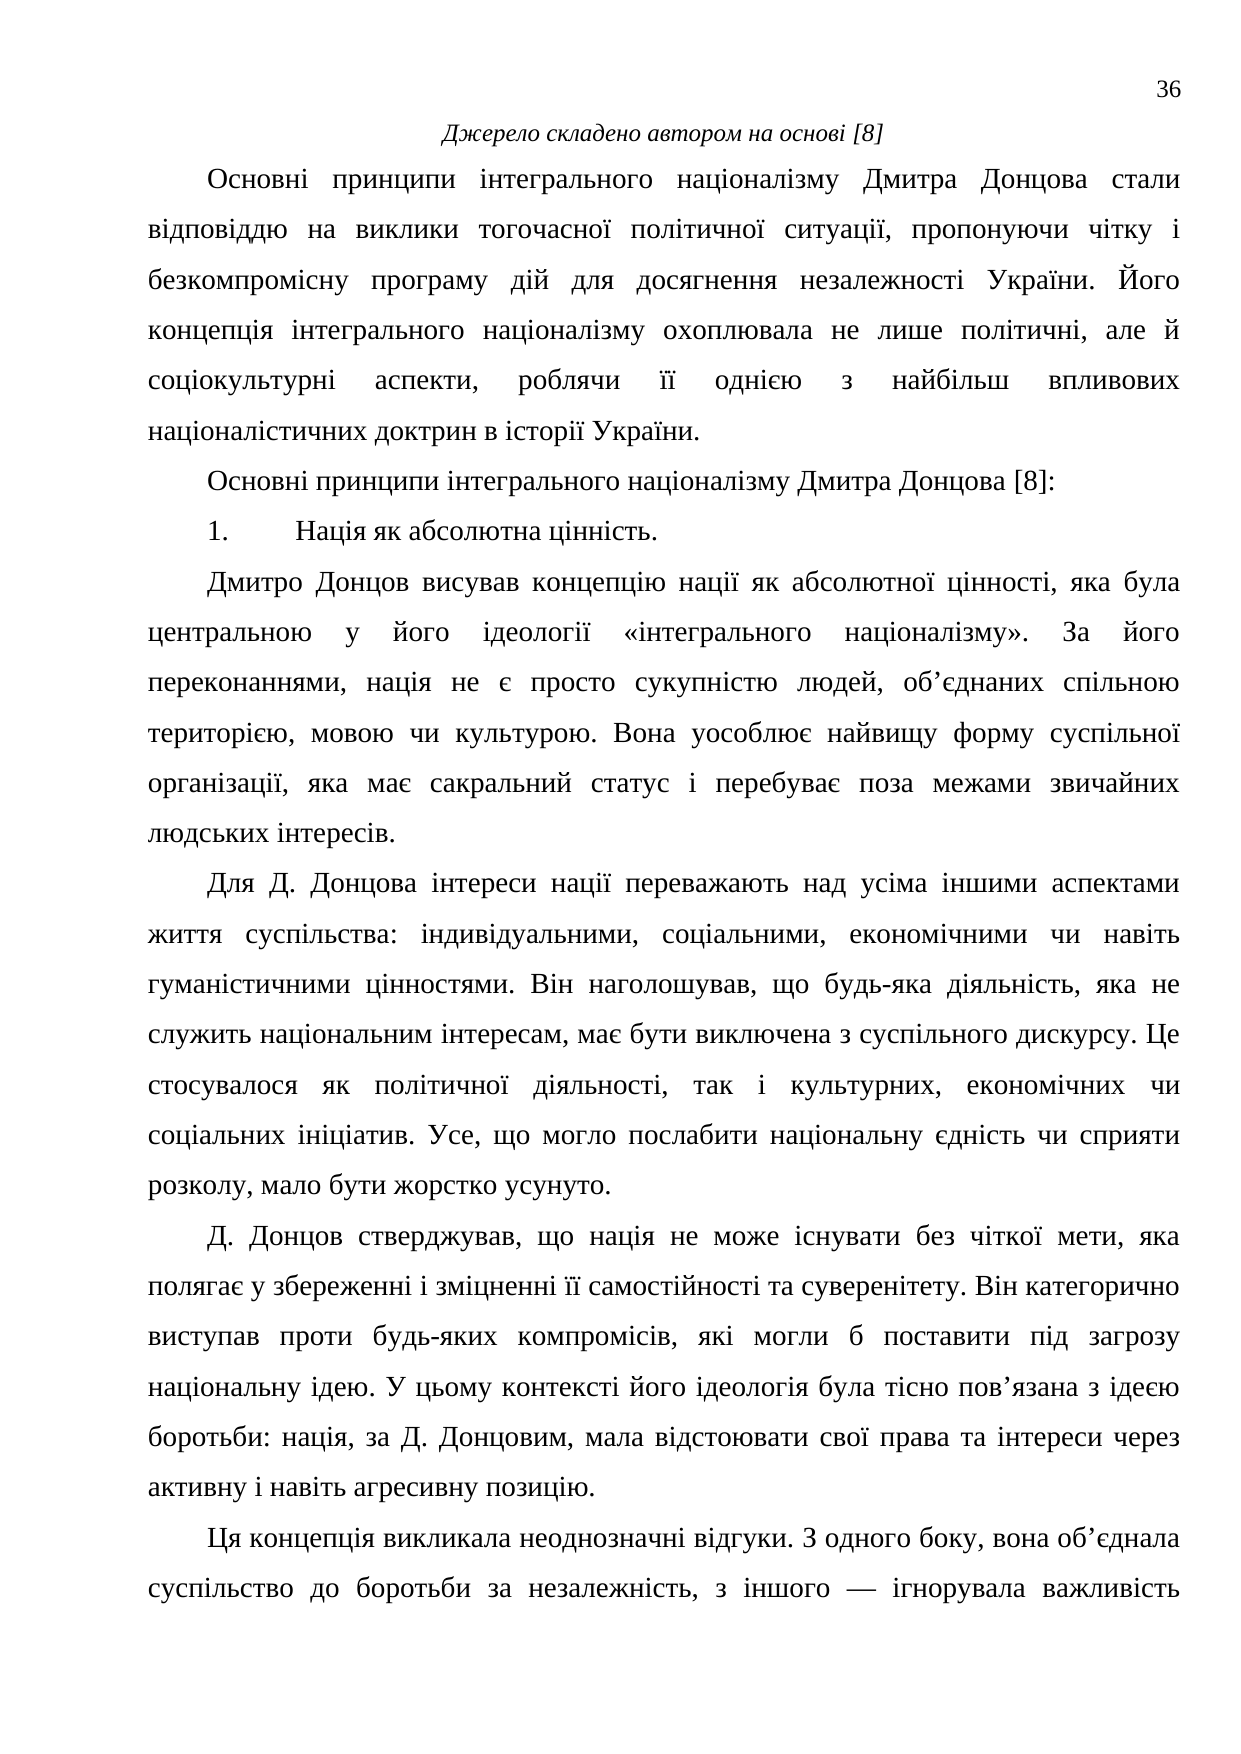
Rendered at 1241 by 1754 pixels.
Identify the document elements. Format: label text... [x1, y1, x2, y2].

text Основні принципи інтегрального націоналізму Дмитра Донцова стали відповіддю на виклики тогочасної політичної ситуації, пропонуючи чітку і безкомпромісну програму дій для досягнення незалежності України. Його концепція інтегрального націоналізму охоплювала не лише політичні, але й соціокультурні аспекти, роблячи її однією з найбільш впливових націоналістичних доктрин в історії України. [148, 161, 1181, 446]
list Нація як абсолютна цінність. [148, 513, 1181, 547]
text Основні принципи інтегрального націоналізму Дмитра Донцова [8]: [148, 463, 1181, 497]
text Джерело складено автором на основі [8] [148, 118, 1181, 147]
text Для Д. Донцова інтереси нації переважають над усіма іншими аспектами життя суспільства: індивідуальними, соціальними, економічними чи навіть гуманістичними цінностями. Він наголошував, що будь-яка діяльність, яка не служить національним інтересам, має бути виключена з суспільного дискурсу. Це стосувалося як політичної діяльності, так і культурних, економічних чи соціальних ініціатив. Усе, що могло послабити національну єдність чи сприяти розколу, мало бути жорстко усунуто. [148, 866, 1181, 1201]
text Дмитро Донцов висував концепцію нації як абсолютної цінності, яка була центральною у його ідеології «інтегрального націоналізму». За його переконаннями, нація не є просто сукупністю людей, об’єднаних спільною територією, мовою чи культурою. Вона уособлює найвищу форму суспільної організації, яка має сакральний статус і перебуває поза межами звичайних людських інтересів. [148, 564, 1181, 849]
text Д. Донцов стверджував, що нація не може існувати без чіткої мети, яка полягає у збереженні і зміцненні її самостійності та суверенітету. Він категорично виступав проти будь-яких компромісів, які могли б поставити під загрозу національну ідею. У цьому контексті його ідеологія була тісно пов’язана з ідеєю боротьби: нація, за Д. Донцовим, мала відстоювати свої права та інтереси через активну і навіть агресивну позицію. [148, 1218, 1181, 1503]
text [148, 1520, 1181, 1603]
